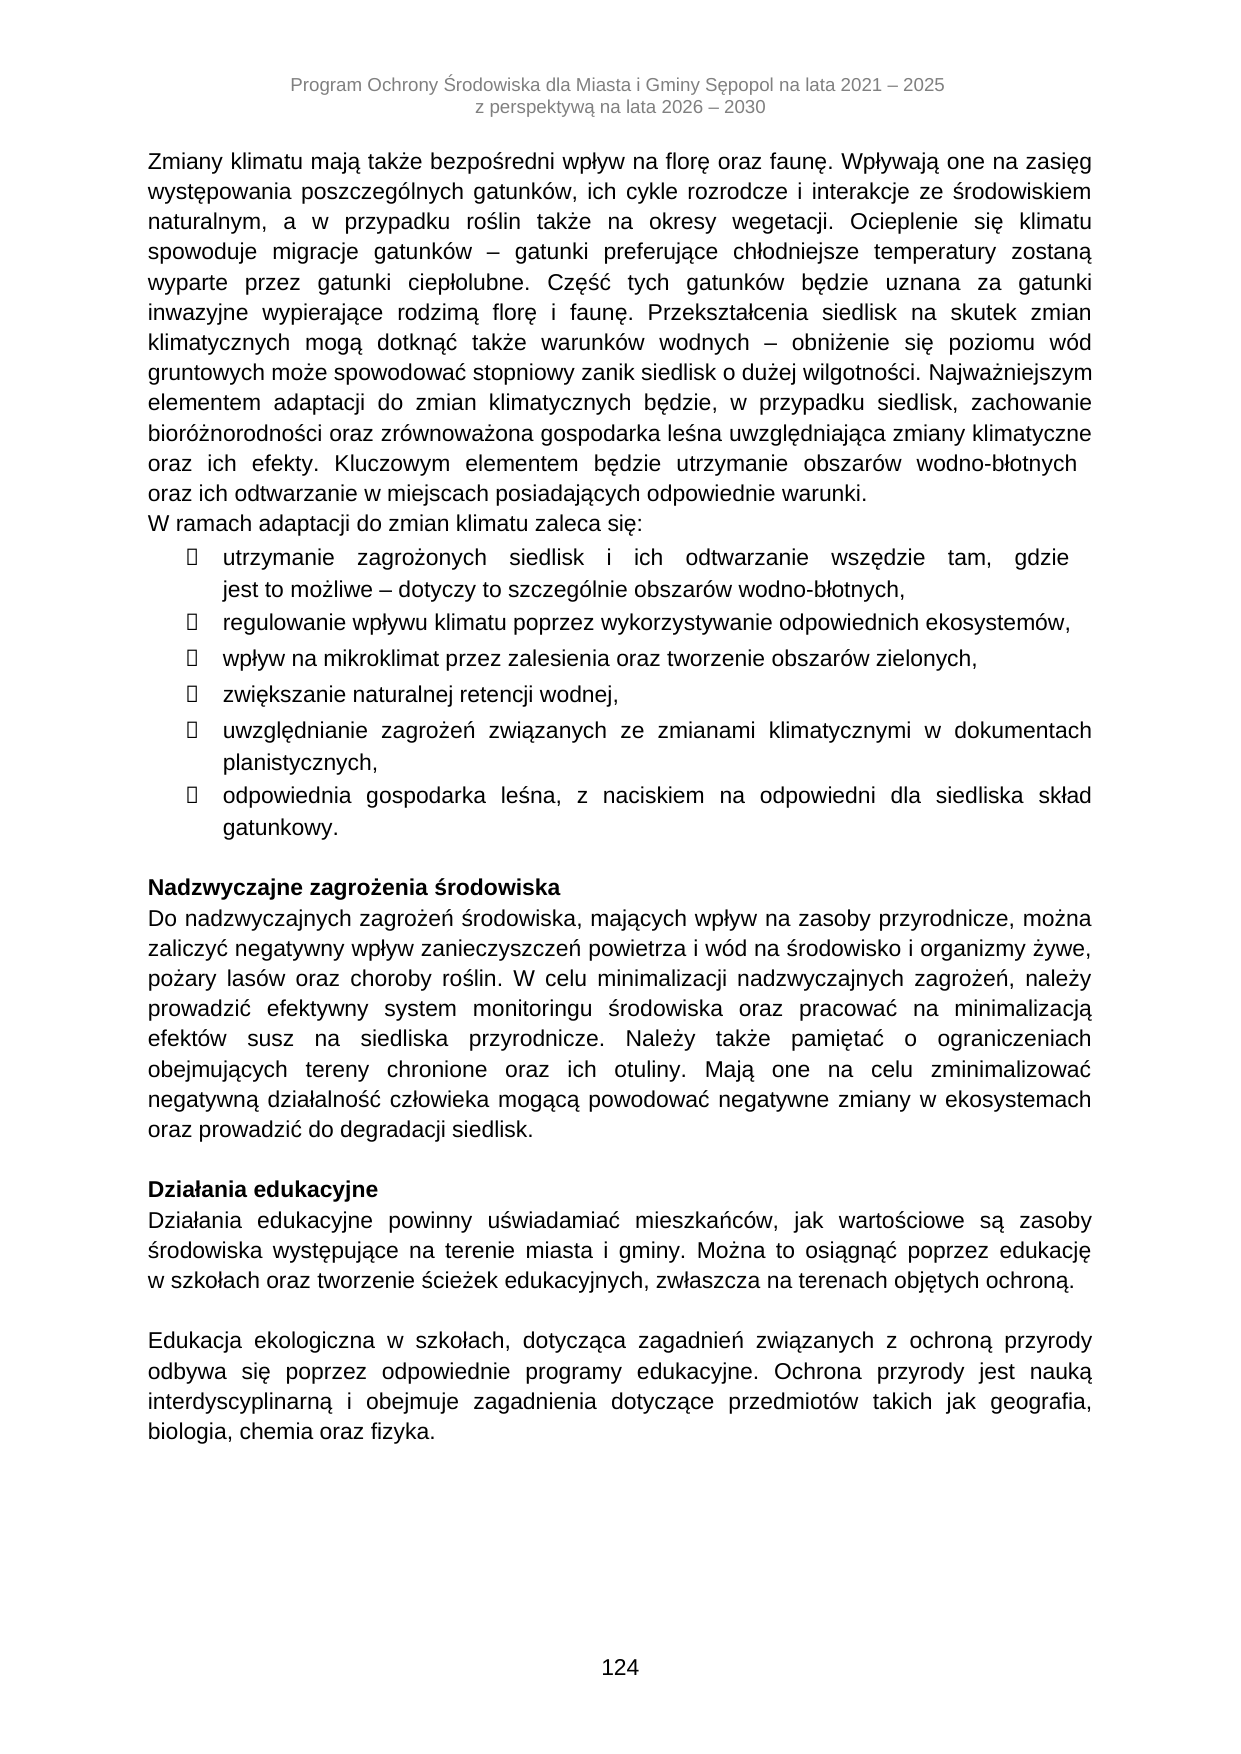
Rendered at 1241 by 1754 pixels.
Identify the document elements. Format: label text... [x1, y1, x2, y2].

list zwiększanie naturalnej retencji wodnej, [185, 678, 1092, 709]
list odpowiednia gospodarka leśna, z naciskiem na odpowiedni dla siedliska skład gatunkowy. [185, 779, 1092, 840]
text Działania edukacyjne powinny uświadamiać mieszkańców, jak wartościowe są zasoby środowiska występujące na terenie miasta i gminy. Można to osiągnąć poprzez edukację w szkołach oraz tworzenie ścieżek edukacyjnych, zwłaszcza na terenach objętych ochroną. [148, 1207, 1092, 1293]
list regulowanie wpływu klimatu poprzez wykorzystywanie odpowiednich ekosystemów, [185, 606, 1092, 637]
text W ramach adaptacji do zmian klimatu zaleca się: [148, 510, 1092, 537]
text Nadzwyczajne zagrożenia środowiska [148, 874, 1092, 901]
list uwzględnianie zagrożeń związanych ze zmianami klimatycznymi w dokumentach planistycznych, [185, 713, 1092, 775]
text Do nadzwyczajnych zagrożeń środowiska, mających wpływ na zasoby przyrodnicze, można zaliczyć negatywny wpływ zanieczyszczeń powietrza i wód na środowisko i organizmy żywe, pożary lasów oraz choroby roślin. W celu minimalizacji nadzwyczajnych zagrożeń, należy prowadzić efektywny system monitoringu środowiska oraz pracować na minimalizacją efektów susz na siedliska przyrodnicze. Należy także pamiętać o ograniczeniach obejmujących tereny chronione oraz ich otuliny. Mają one na celu zminimalizować negatywną działalność człowieka mogącą powodować negatywne zmiany w ekosystemach oraz prowadzić do degradacji siedlisk. [148, 904, 1092, 1142]
list wpływ na mikroklimat przez zalesienia oraz tworzenie obszarów zielonych, [185, 642, 1092, 673]
text Zmiany klimatu mają także bezpośredni wpływ na florę oraz faunę. Wpływają one na zasięg występowania poszczególnych gatunków, ich cykle rozrodcze i interakcje ze środowiskiem naturalnym, a w przypadku roślin także na okresy wegetacji. Ocieplenie się klimatu spowoduje migracje gatunków – gatunki preferujące chłodniejsze temperatury zostaną wyparte przez gatunki ciepłolubne. Część tych gatunków będzie uznana za gatunki inwazyjne wypierające rodzimą florę i faunę. Przekształcenia siedlisk na skutek zmian klimatycznych mogą dotknąć także warunków wodnych – obniżenie się poziomu wód gruntowych może spowodować stopniowy zanik siedlisk o dużej wilgotności. Najważniejszym elementem adaptacji do zmian klimatycznych będzie, w przypadku siedlisk, zachowanie bioróżnorodności oraz zrównoważona gospodarka leśna uwzględniająca zmiany klimatyczne oraz ich efekty. Kluczowym elementem będzie utrzymanie obszarów wodno-błotnych oraz ich odtwarzanie w miejscach posiadających odpowiednie warunki. [148, 148, 1092, 506]
text Działania edukacyjne [148, 1176, 1092, 1203]
list utrzymanie zagrożonych siedlisk i ich odtwarzanie wszędzie tam, gdzie jest to możliwe – dotyczy to szczególnie obszarów wodno-błotnych, [185, 540, 1092, 602]
text Edukacja ekologiczna w szkołach, dotycząca zagadnień związanych z ochroną przyrody odbywa się poprzez odpowiednie programy edukacyjne. Ochrona przyrody jest nauką interdyscyplinarną i obejmuje zagadnienia dotyczące przedmiotów takich jak geografia, biologia, chemia oraz fizyka. [148, 1327, 1092, 1444]
